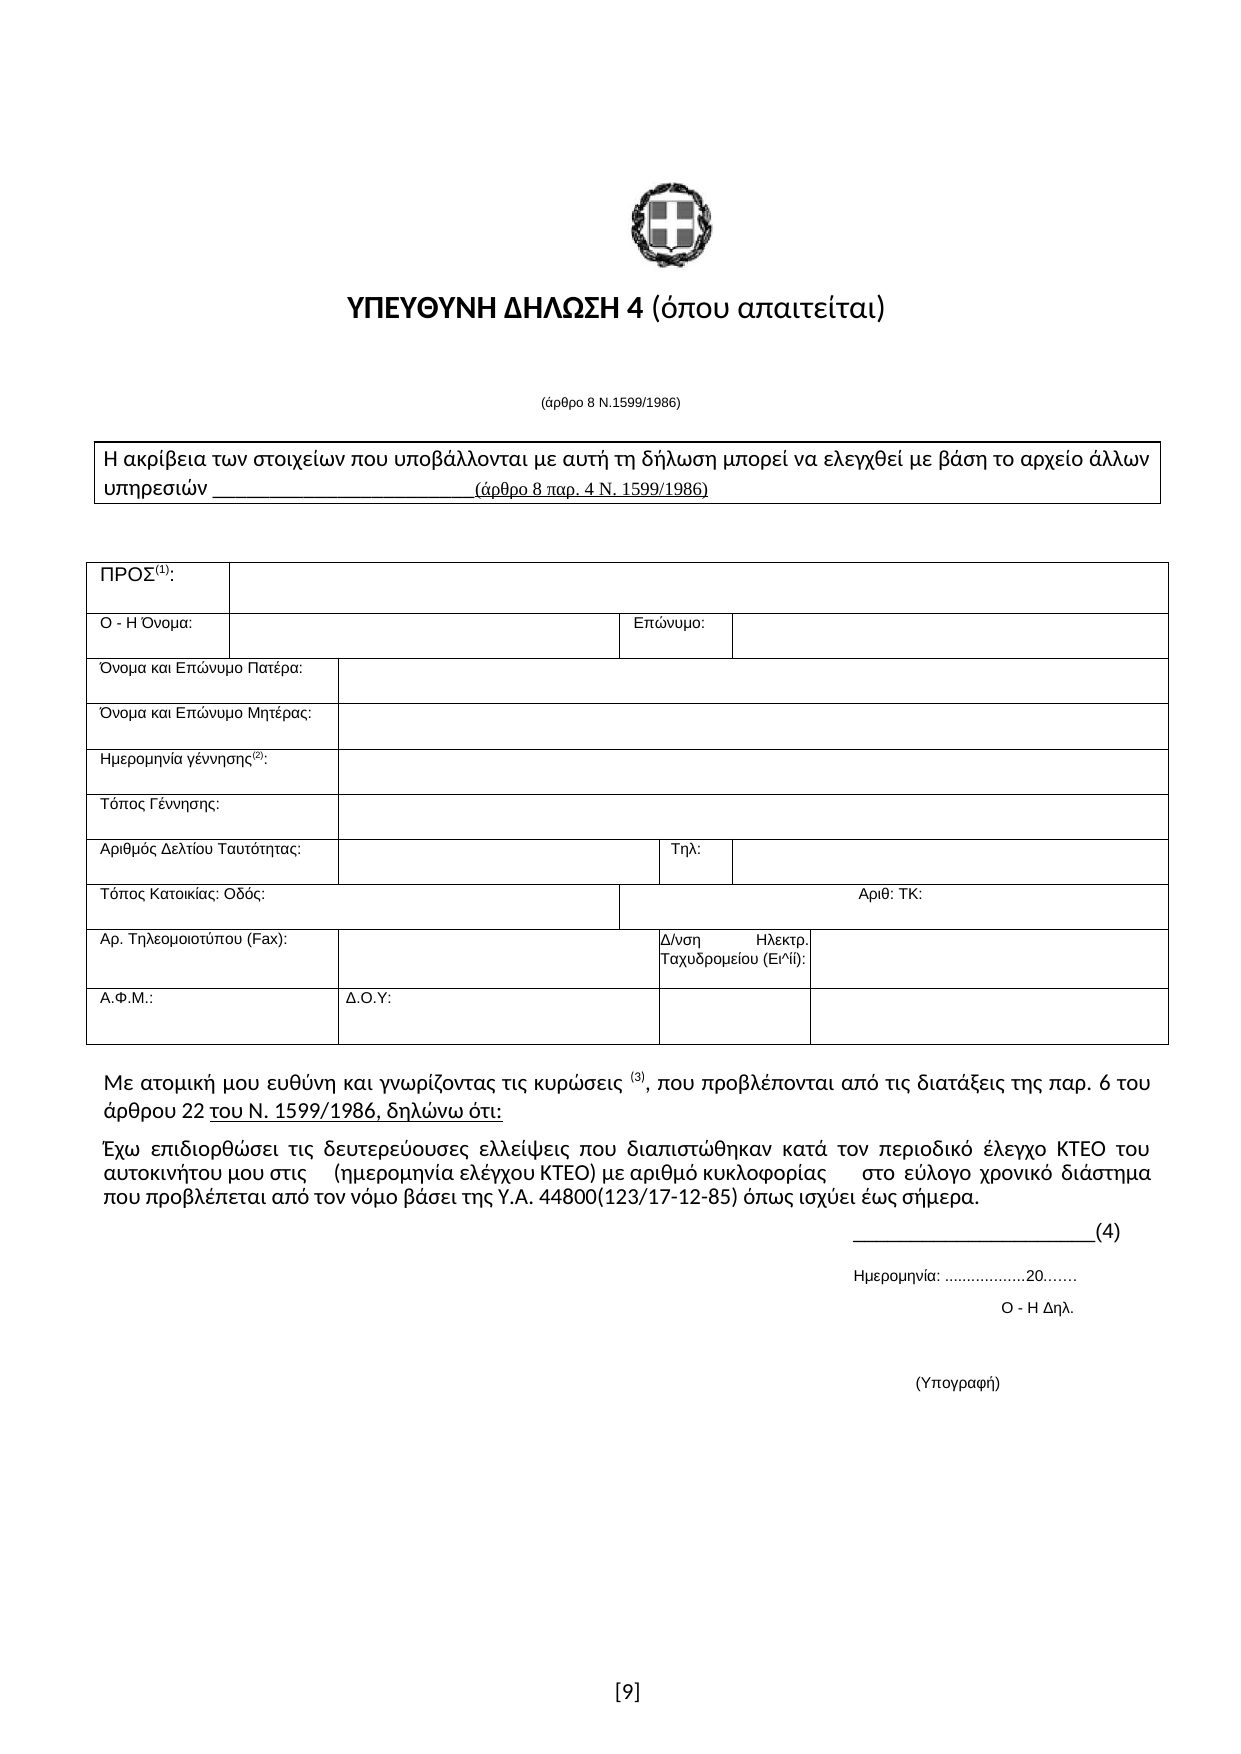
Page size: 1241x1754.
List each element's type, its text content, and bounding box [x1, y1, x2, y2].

text Η ακρίβεια των στοιχείων που υποβάλλονται με αυτή τη δήλωση μπορεί να ελεγχθεί με βάση το αρχείο άλλων υπηρεσιών (άρθρο 8 παρ. 4 Ν. 1599/1986) [95, 443, 1160, 503]
table_cell [733, 840, 1168, 884]
table_cell Τόπος Γέννησης: [87, 795, 338, 838]
table_cell Όνομα και Επώνυμο Μητέρας: [87, 704, 338, 748]
table_cell [339, 704, 1168, 748]
text Ο - Η Δηλ. [1001, 1301, 1152, 1316]
picture [628, 182, 716, 271]
table_cell Τηλ: [660, 840, 732, 884]
table_cell [339, 840, 659, 884]
table_header ΠΡΟΣ(1): [87, 563, 229, 612]
table_cell Αριθ: ΤΚ: [620, 885, 1168, 929]
table_cell [230, 614, 619, 658]
table_cell Ημερομηνία γέννησης(2): [87, 750, 338, 793]
text ΥΠΕΥΘΥΝΗ ΔΗΛΩΣΗ 4 (όπου απαιτείται) [347, 292, 1152, 324]
table_header [230, 563, 1168, 612]
table_cell Α.Φ.Μ.: [87, 989, 338, 1044]
table_cell Επώνυμο: [620, 614, 732, 658]
table_cell Αριθμός Δελτίου Ταυτότητας: [87, 840, 338, 884]
table_cell [733, 614, 1168, 658]
table_cell Τόπος Κατοικίας: Οδός: [87, 885, 619, 929]
text Ημερομηνία: 20 [853, 1269, 1152, 1285]
table_cell Ο - Η Όνομα: [87, 614, 229, 658]
text Έχω επιδιορθώσει τις δευτερεύουσες ελλείψεις που διαπιστώθηκαν κατά τον περιοδικό έλεγχο ΚΤΕΟ του αυτοκινήτου μου στις (ημερομηνία ελέγχου ΚΤΕΟ) με αριθμό κυκλοφορίας στο εύλογο χρονικό διάστημα που προβλέπεται από τον νόμο βάσει της Υ.Α. 44800(123/17-12-85) όπως ισχύει έως σήμερα. [103, 1137, 1152, 1209]
table_cell [339, 930, 659, 988]
table_cell Δ.Ο.Υ: [339, 989, 659, 1044]
table_cell [660, 989, 810, 1044]
table_cell [811, 989, 1168, 1044]
text Με ατομική μου ευθύνη και γνωρίζοντας τις κυρώσεις (3), που προβλέπονται από τις διατάξεις της παρ. 6 του άρθρου 22 του Ν. 1599/1986, δηλώνω ότι: [103, 1068, 1152, 1124]
table_cell Αρ. Τηλεομοιοτύπου (Fax): [87, 930, 338, 988]
text (άρθρο 8 Ν.1599/1986) [541, 397, 1152, 410]
table_cell Όνομα και Επώνυμο Πατέρα: [87, 659, 338, 703]
table_cell [339, 795, 1168, 838]
text (4) [853, 1221, 1152, 1242]
table_cell [339, 659, 1168, 703]
table_cell Δ/νση Ηλεκτρ. Ταχυδρομείου (Ει^ίί): [660, 930, 810, 988]
table_cell [811, 930, 1168, 988]
text (Υπογραφή) [915, 1376, 1152, 1391]
table_cell [339, 750, 1168, 793]
